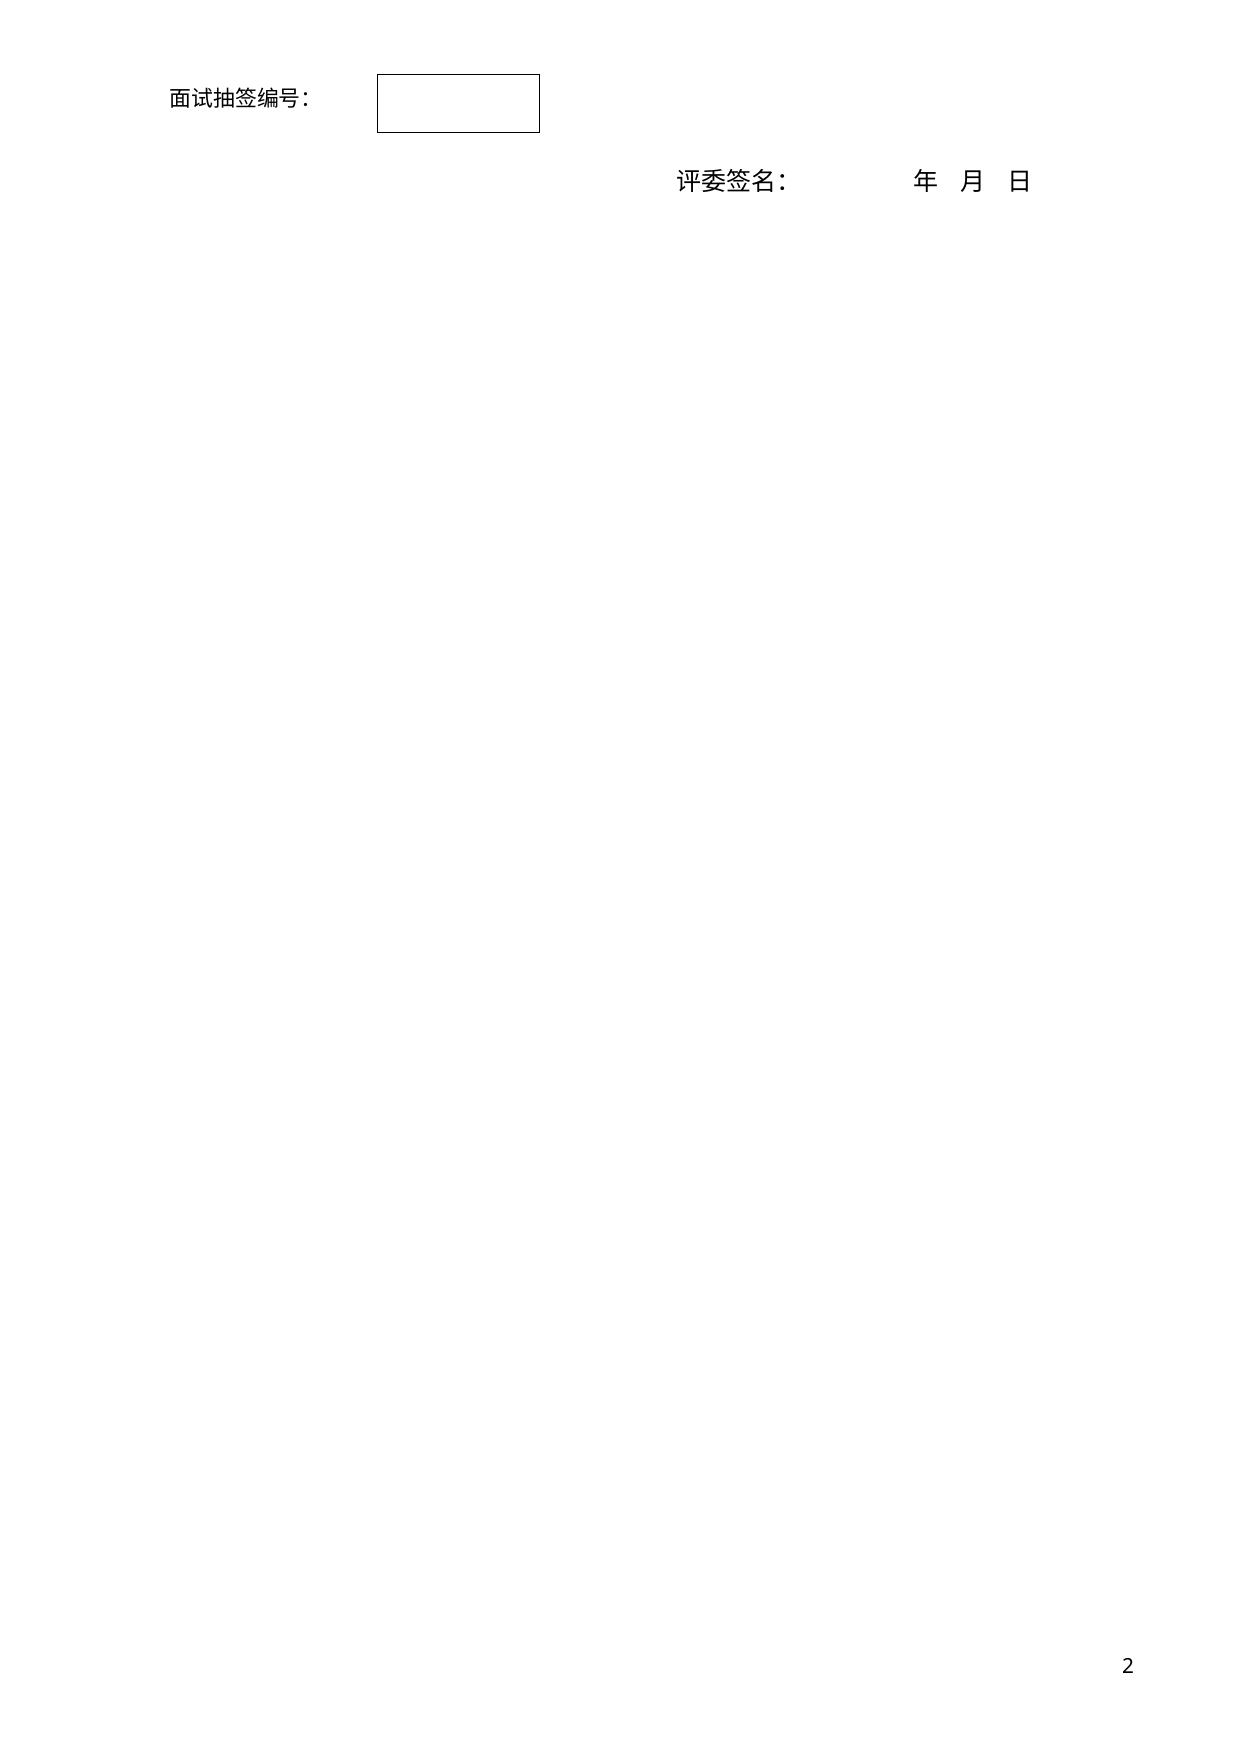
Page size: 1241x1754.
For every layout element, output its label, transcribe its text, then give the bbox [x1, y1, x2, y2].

text 评委签名： 年 月 日 [106, 161, 1134, 197]
